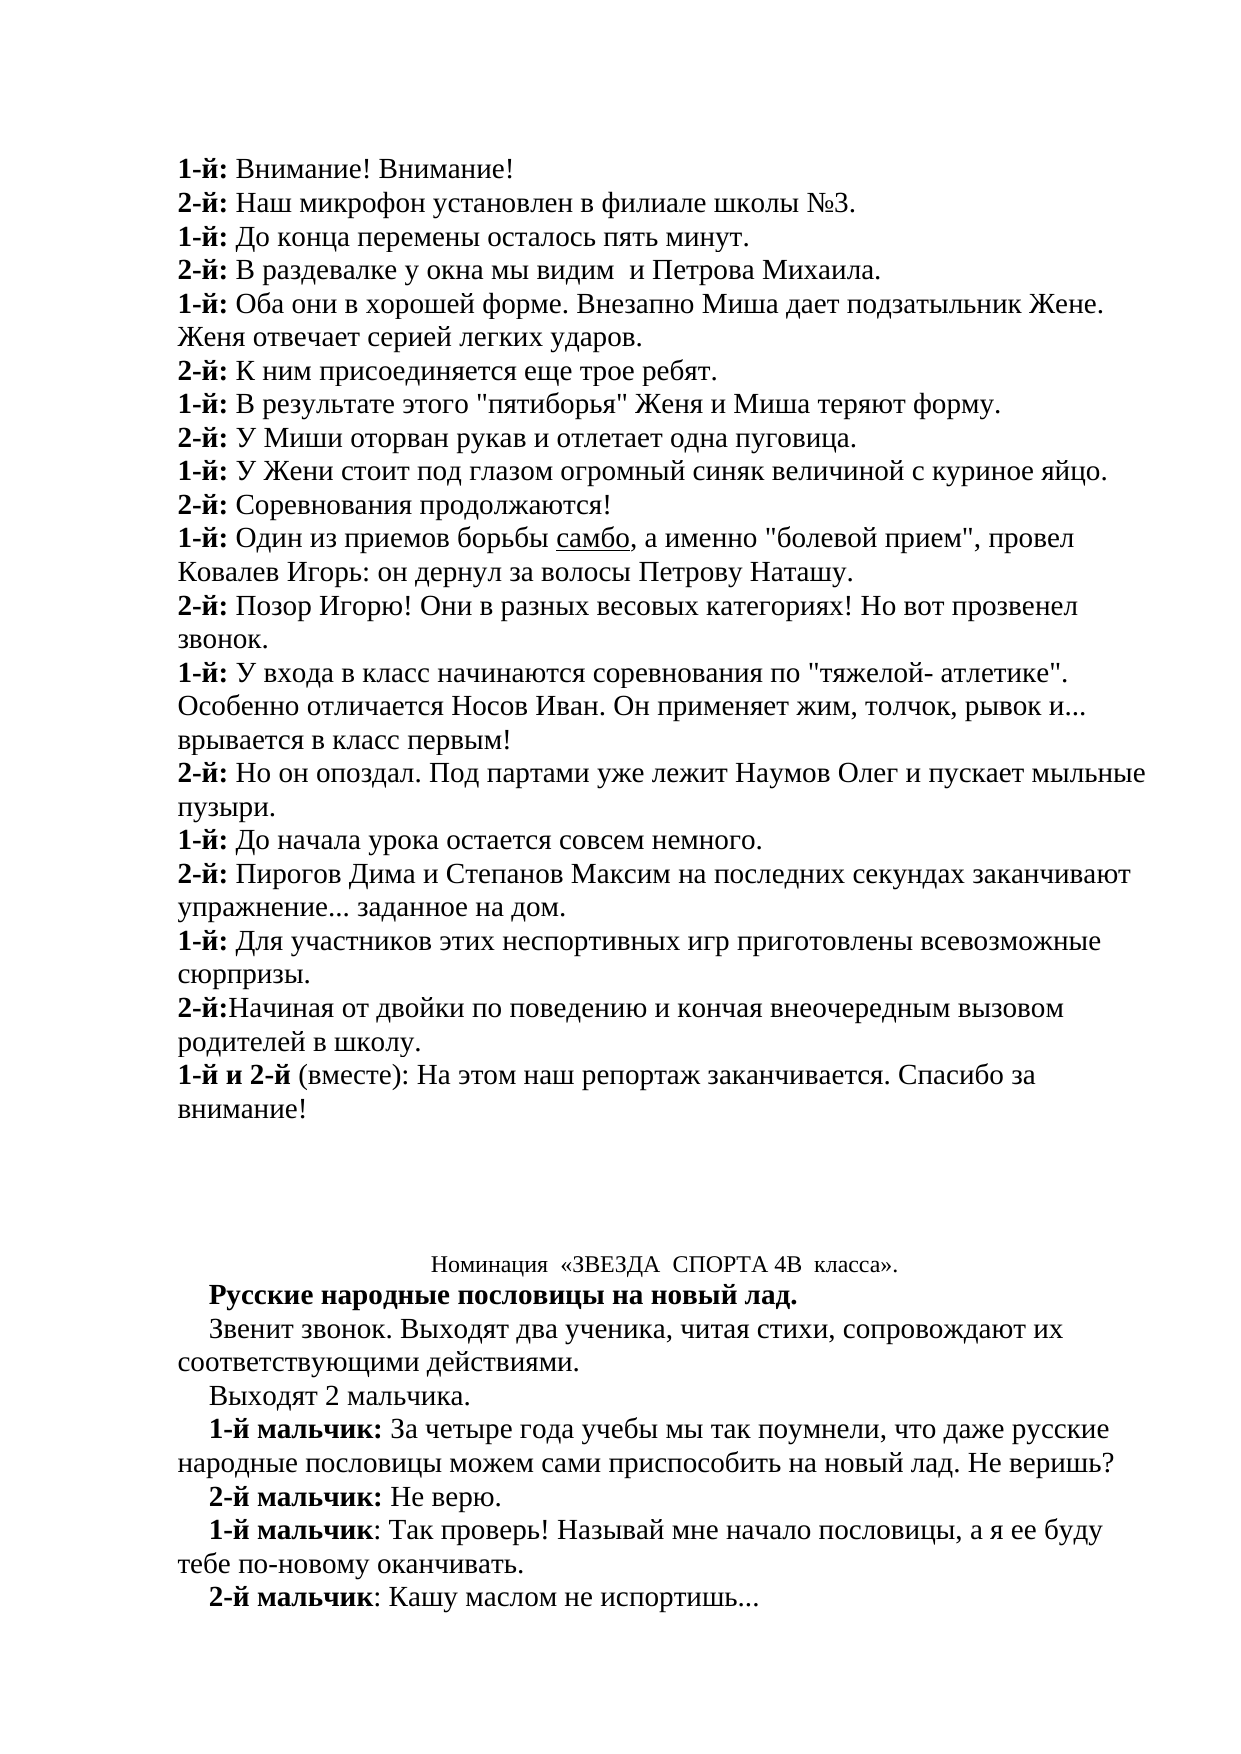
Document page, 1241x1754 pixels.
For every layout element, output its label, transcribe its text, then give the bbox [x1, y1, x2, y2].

text Русские народные пословицы на новый лад. [177, 1277, 1152, 1311]
text 2-й мальчик: Кашу маслом не испортишь... [177, 1579, 1152, 1613]
text 1-й мальчик: Так проверь! Называй мне начало пословицы, а я ее буду тебе по-новому оканчивать. [177, 1512, 1152, 1579]
text 1-й мальчик: За четыре года учебы мы так поумнели, что даже русские народные пословицы можем сами приспособить на новый лад. Не веришь? [177, 1412, 1152, 1479]
text 1-й: Внимание! Внимание! 2-й: Наш микрофон установлен в филиале школы №3. 1-й: До конца перемены осталось пять минут. 2-й: В раздевалке у окна мы видим и Петрова Михаила. 1-й: Оба они в хорошей форме. Внезапно Миша дает подзатыльник Жене. Женя отвечает серией легких ударов. 2-й: К ним присоединяется еще трое ребят. 1-й: В результате этого "пятиборья" Женя и Миша теряют форму. 2-й: У Миши оторван рукав и отлетает одна пуговица. 1-й: У Жени стоит под глазом огромный синяк величиной с куриное яйцо. 2-й: Соревнования продолжаются! 1-й: Один из приемов борьбы самбо, а именно "болевой прием", провел Ковалев Игорь: он дернул за волосы Петрову Наташу. 2-й: Позор Игорю! Они в разных весовых категориях! Но вот прозвенел звонок. 1-й: У входа в класс начинаются соревнования по "тяжелой- атлетике". Особенно отличается Носов Иван. Он применяет жим, толчок, рывок и... врывается в класс первым! 2-й: Но он опоздал. Под партами уже лежит Наумов Олег и пускает мыльные пузыри. 1-й: До начала урока остается совсем немного. 2-й: Пирогов Дима и Степанов Максим на последних секундах заканчивают упражнение... заданное на дом. 1-й: Для участников этих неспортивных игр приготовлены всевозможные сюрпризы. 2-й:Начиная от двойки по поведению и кончая внеочередным вызовом родителей в школу. 1-й и 2-й (вместе): На этом наш репортаж заканчивается. Спасибо за внимание! [177, 152, 1152, 1124]
text 2-й мальчик: Не верю. [177, 1479, 1152, 1512]
text Звенит звонок. Выходят два ученика, читая стихи, сопровождают их соответствующими действиями. [177, 1311, 1152, 1378]
text Выходят 2 мальчика. [177, 1378, 1152, 1412]
text Номинация «ЗВЕЗДА СПОРТА 4В класса». [177, 1250, 1152, 1277]
